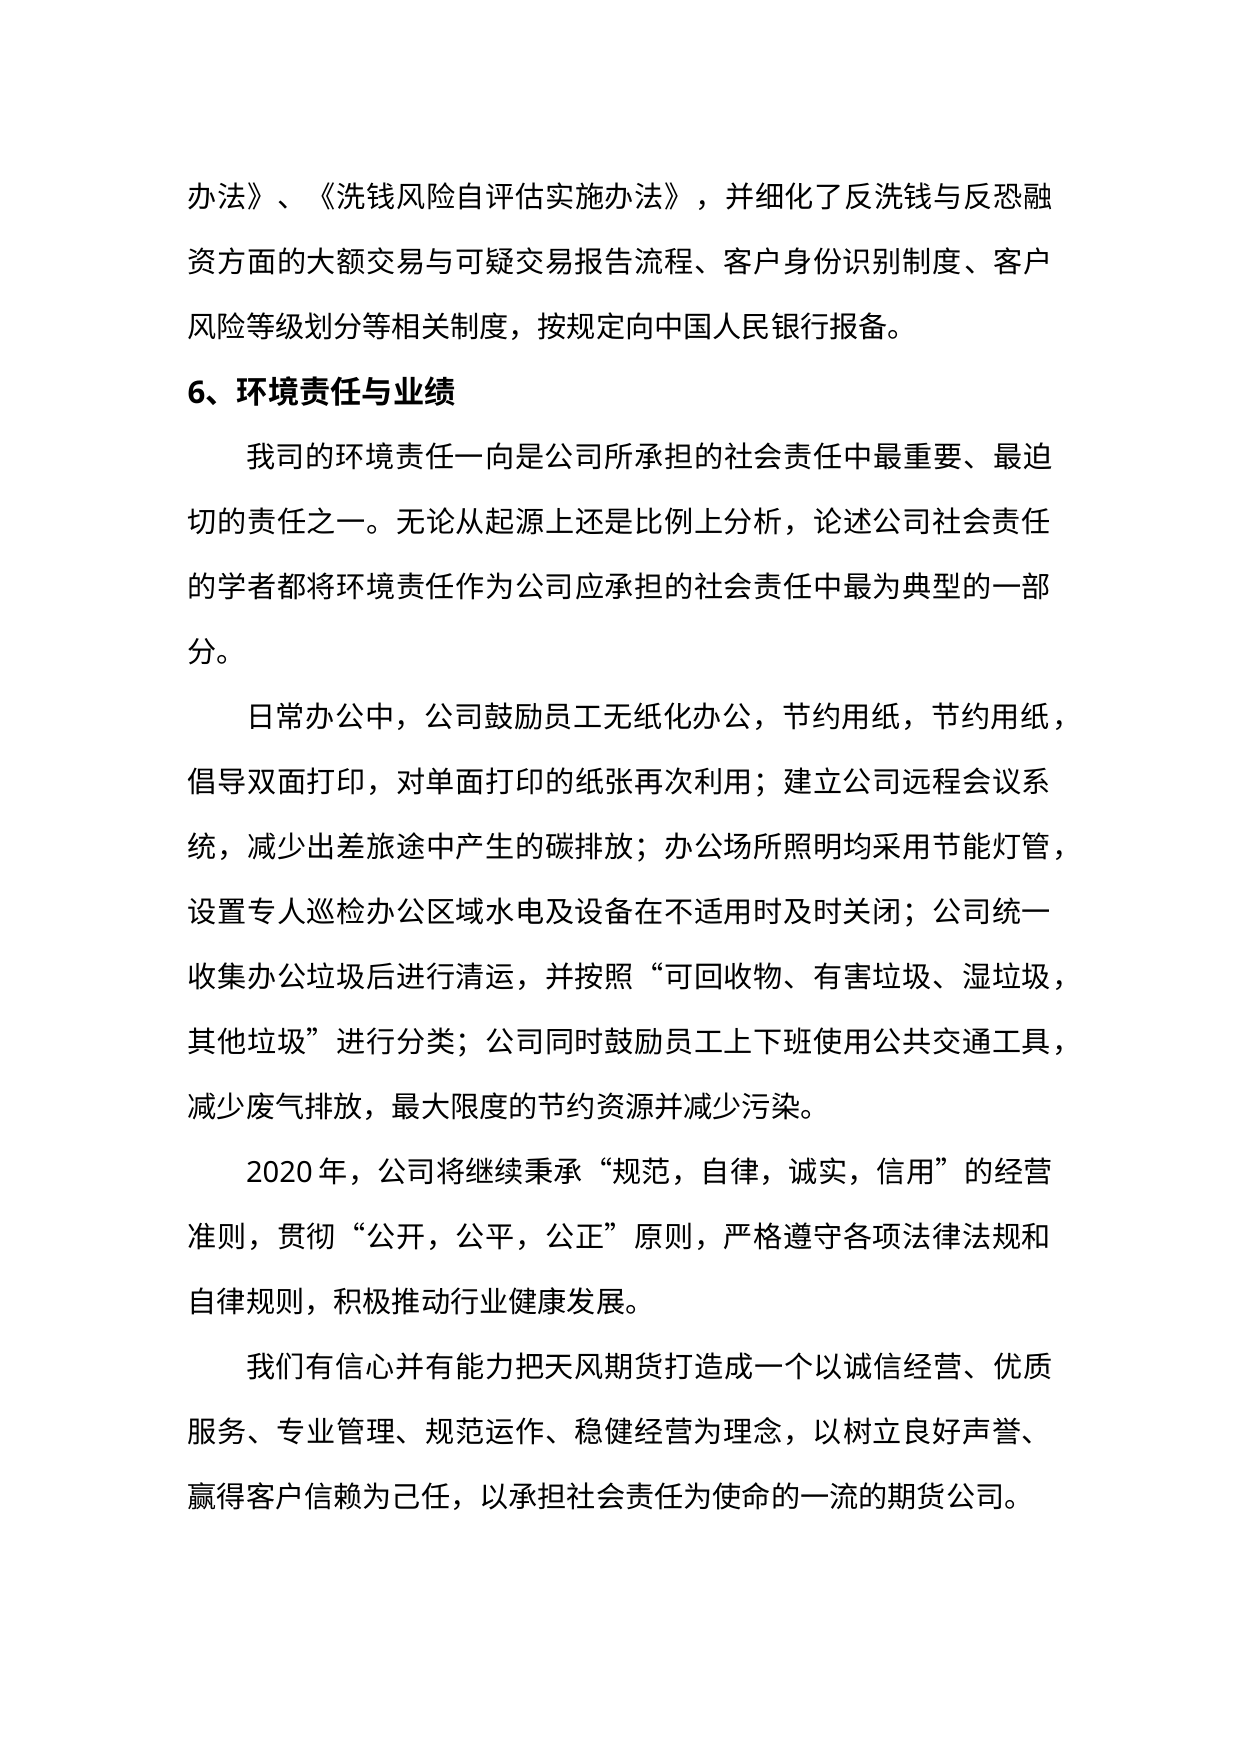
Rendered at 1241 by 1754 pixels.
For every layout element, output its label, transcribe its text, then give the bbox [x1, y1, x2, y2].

text 2020年，公司将继续秉承“规范，自律，诚实，信用”的经营准则，贯彻“公开，公平，公正”原则，严格遵守各项法律法规和自律规则，积极推动行业健康发展。 [187, 1137, 1053, 1332]
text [187, 162, 1053, 357]
text 我司的环境责任一向是公司所承担的社会责任中最重要、最迫切的责任之一。无论从起源上还是比例上分析，论述公司社会责任的学者都将环境责任作为公司应承担的社会责任中最为典型的一部分。 [187, 422, 1053, 682]
text 6、环境责任与业绩 [187, 357, 1053, 422]
text 日常办公中，公司鼓励员工无纸化办公，节约用纸，节约用纸，倡导双面打印，对单面打印的纸张再次利用；建立公司远程会议系统，减少出差旅途中产生的碳排放；办公场所照明均采用节能灯管，设置专人巡检办公区域水电及设备在不适用时及时关闭；公司统一收集办公垃圾后进行清运，并按照“可回收物、有害垃圾、湿垃圾，其他垃圾”进行分类；公司同时鼓励员工上下班使用公共交通工具，减少废气排放，最大限度的节约资源并减少污染。 [187, 682, 1053, 1137]
text 我们有信心并有能力把天风期货打造成一个以诚信经营、优质服务、专业管理、规范运作、稳健经营为理念，以树立良好声誉、赢得客户信赖为己任，以承担社会责任为使命的一流的期货公司。 [187, 1332, 1053, 1527]
